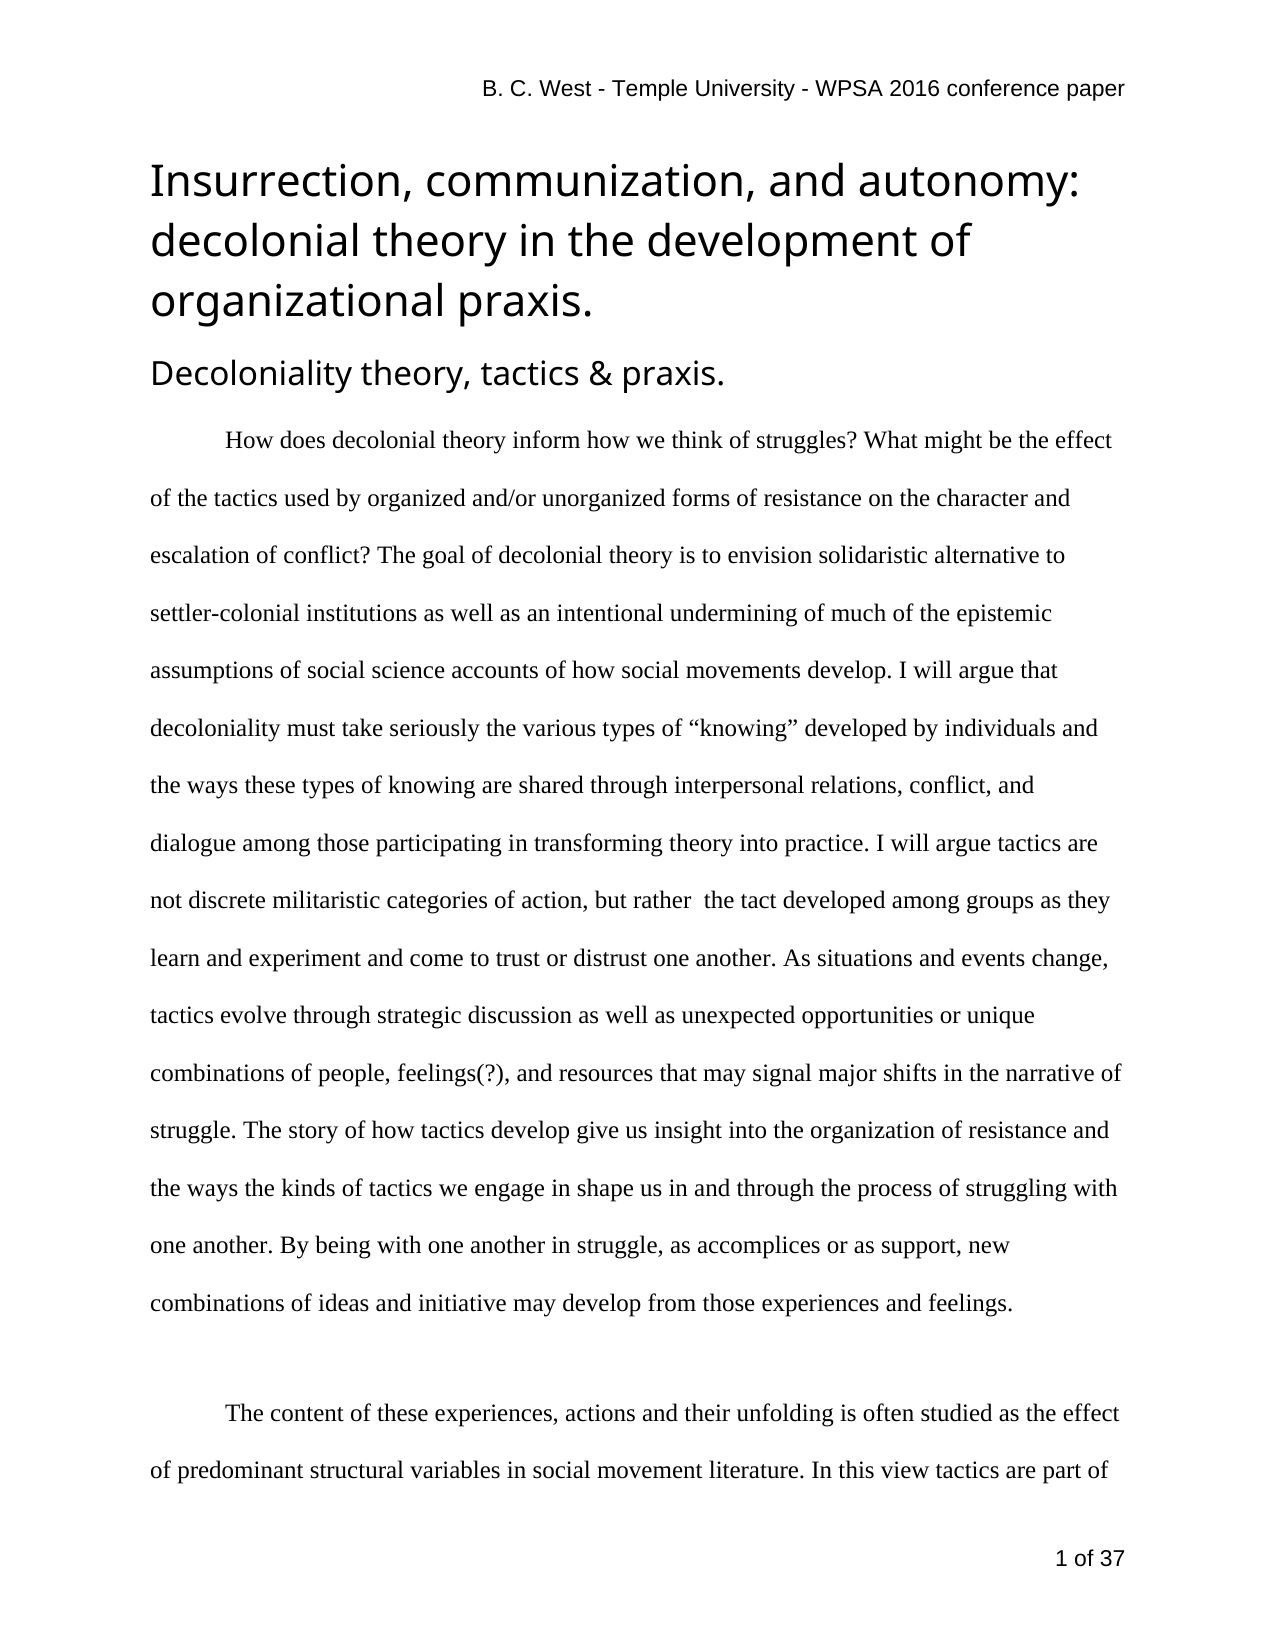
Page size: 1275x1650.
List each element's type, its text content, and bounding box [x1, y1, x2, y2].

text How does decolonial theory inform how we think of struggles? What might be the effect of the tactics used by organized and/or unorganized forms of resistance on the character and escalation of conflict? The goal of decolonial theory is to envision solidaristic alternative to settler-colonial institutions as well as an intentional undermining of much of the epistemic assumptions of social science accounts of how social movements develop. I will argue that decoloniality must take seriously the various types of “knowing” developed by individuals and the ways these types of knowing are shared through interpersonal relations, conflict, and dialogue among those participating in transforming theory into practice. I will argue tactics are not discrete militaristic categories of action, but rather the tact developed among groups as they learn and experiment and come to trust or distrust one another. As situations and events change, tactics evolve through strategic discussion as well as unexpected opportunities or unique combinations of people, feelings(?), and resources that may signal major shifts in the narrative of struggle. The story of how tactics develop give us insight into the organization of resistance and the ways the kinds of tactics we engage in shape us in and through the process of struggling with one another. By being with one another in struggle, as accomplices or as support, new combinations of ideas and initiative may develop from those experiences and feelings. [150, 425, 1125, 1316]
subtitle Decoloniality theory, tactics & praxis. [150, 349, 1125, 395]
title Insurrection, communization, and autonomy: decolonial theory in the development of organizational praxis. [150, 150, 1125, 329]
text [150, 1398, 1125, 1484]
